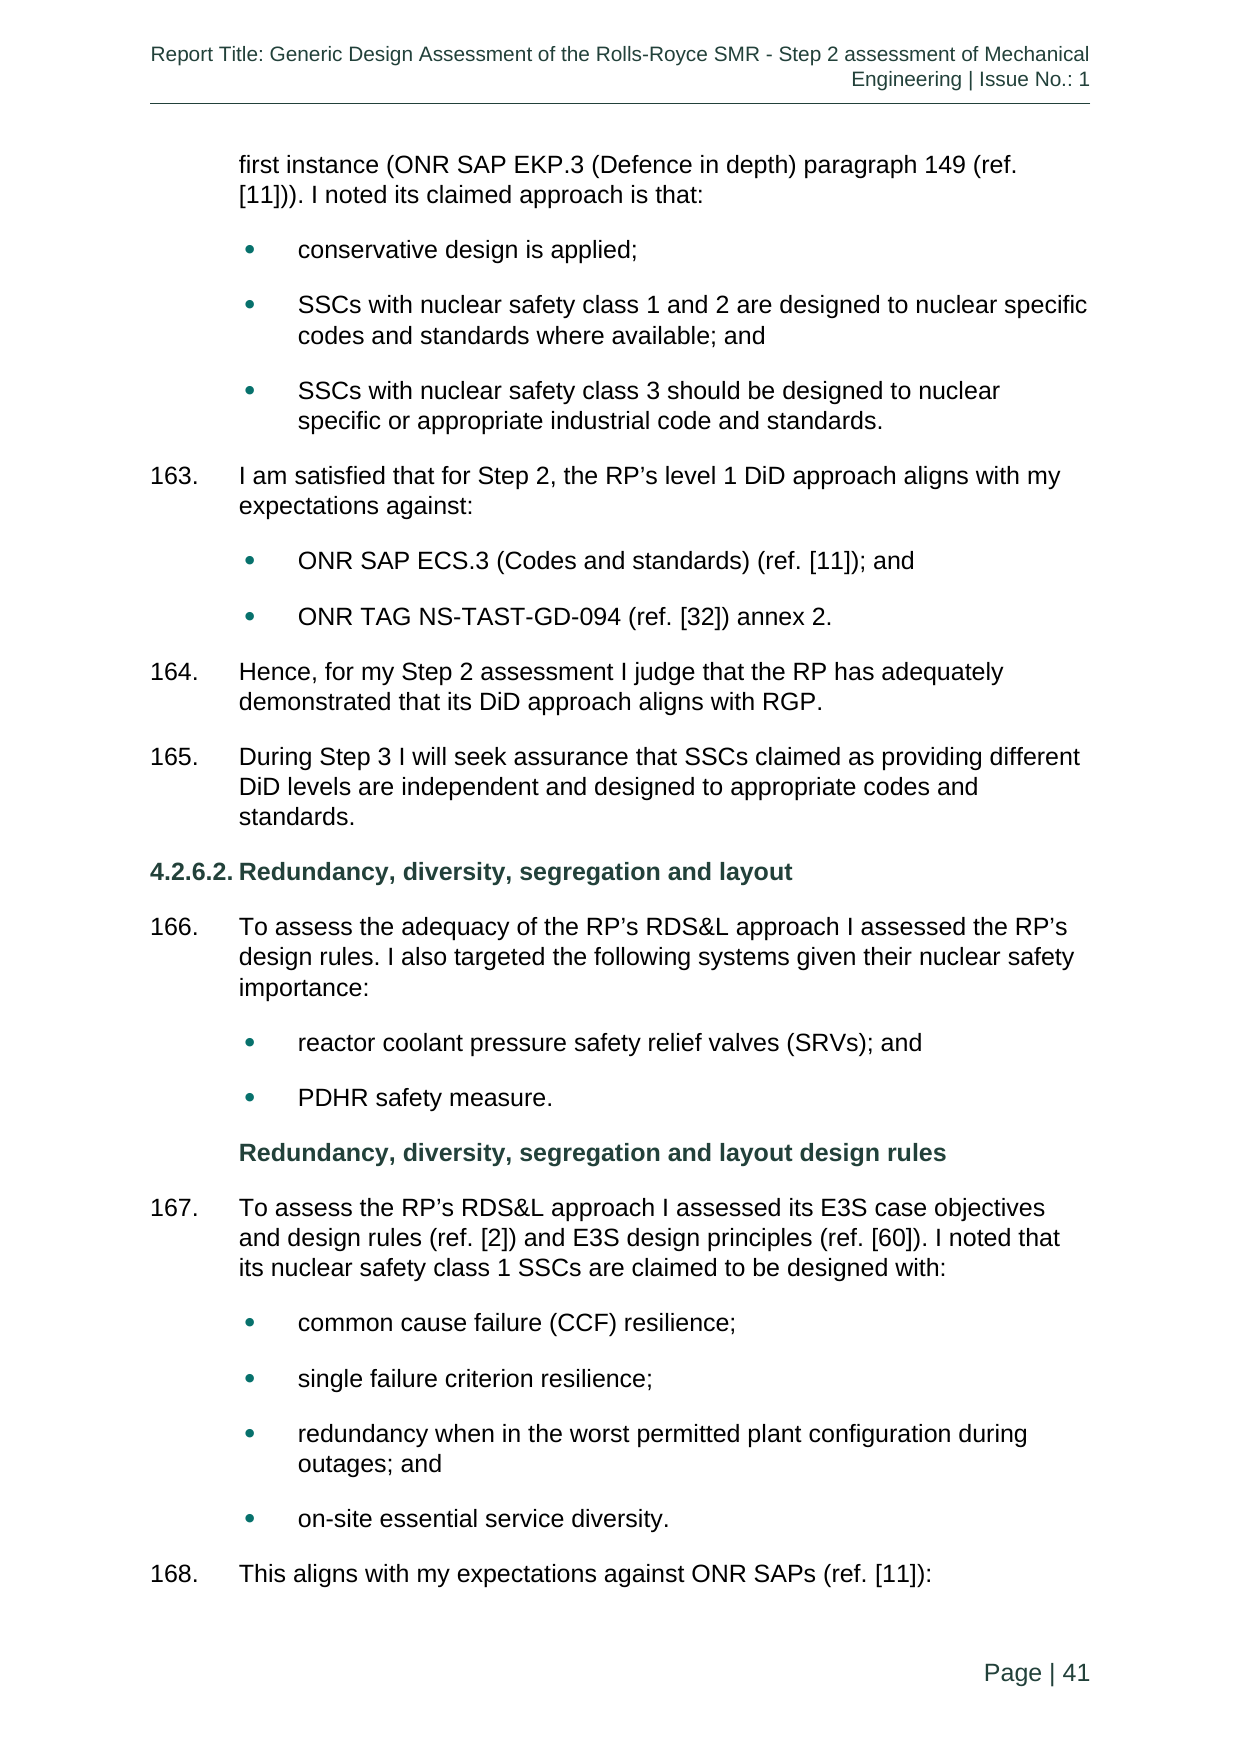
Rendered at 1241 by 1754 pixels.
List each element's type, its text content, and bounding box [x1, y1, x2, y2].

text To assess the RP’s RDS&L approach I assessed its E3S case objectives and design rules (ref. ) and E3S design principles (ref. ). I noted that its nuclear safety class 1 SSCs are claimed to be designed with: [150, 1193, 1090, 1282]
text To assess the adequacy of the RP’s RDS&L approach I assessed the RP’s design rules. I also targeted the following systems given their nuclear safety importance: [150, 912, 1090, 1001]
subtitle Redundancy, diversity, segregation and layout [150, 857, 1090, 886]
list ONR TAG NS-TAST-GD-094 (ref. ) annex 2. [245, 601, 1090, 630]
list ONR SAP ECS.3 (Codes and standards) (ref. ); and [245, 546, 1090, 575]
list common cause failure (CCF) resilience; [245, 1308, 1090, 1337]
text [150, 150, 1090, 209]
text I am satisfied that for Step 2, the RP’s level 1 DiD approach aligns with my expectations against: [150, 461, 1090, 520]
subtitle Redundancy, diversity, segregation and layout design rules [239, 1138, 1090, 1167]
text Hence, for my Step 2 assessment I judge that the RP has adequately demonstrated that its DiD approach aligns with RGP. [150, 657, 1090, 716]
text During Step 3 I will seek assurance that SSCs claimed as providing different DiD levels are independent and designed to appropriate codes and standards. [150, 742, 1090, 831]
list PDHR safety measure. [245, 1083, 1090, 1112]
text This aligns with my expectations against ONR SAPs (ref.): [150, 1559, 1090, 1588]
list SSCs with nuclear safety class 3 should be designed to nuclear specific or appropriate industrial code and standards. [245, 376, 1090, 435]
list SSCs with nuclear safety class 1 and 2 are designed to nuclear specific codes and standards where available; and [245, 290, 1090, 349]
list on-site essential service diversity. [245, 1504, 1090, 1533]
list redundancy when in the worst permitted plant configuration during outages; and [245, 1419, 1090, 1478]
list conservative design is applied; [245, 235, 1090, 264]
list reactor coolant pressure safety relief valves (SRVs); and [245, 1028, 1090, 1056]
list single failure criterion resilience; [245, 1364, 1090, 1392]
